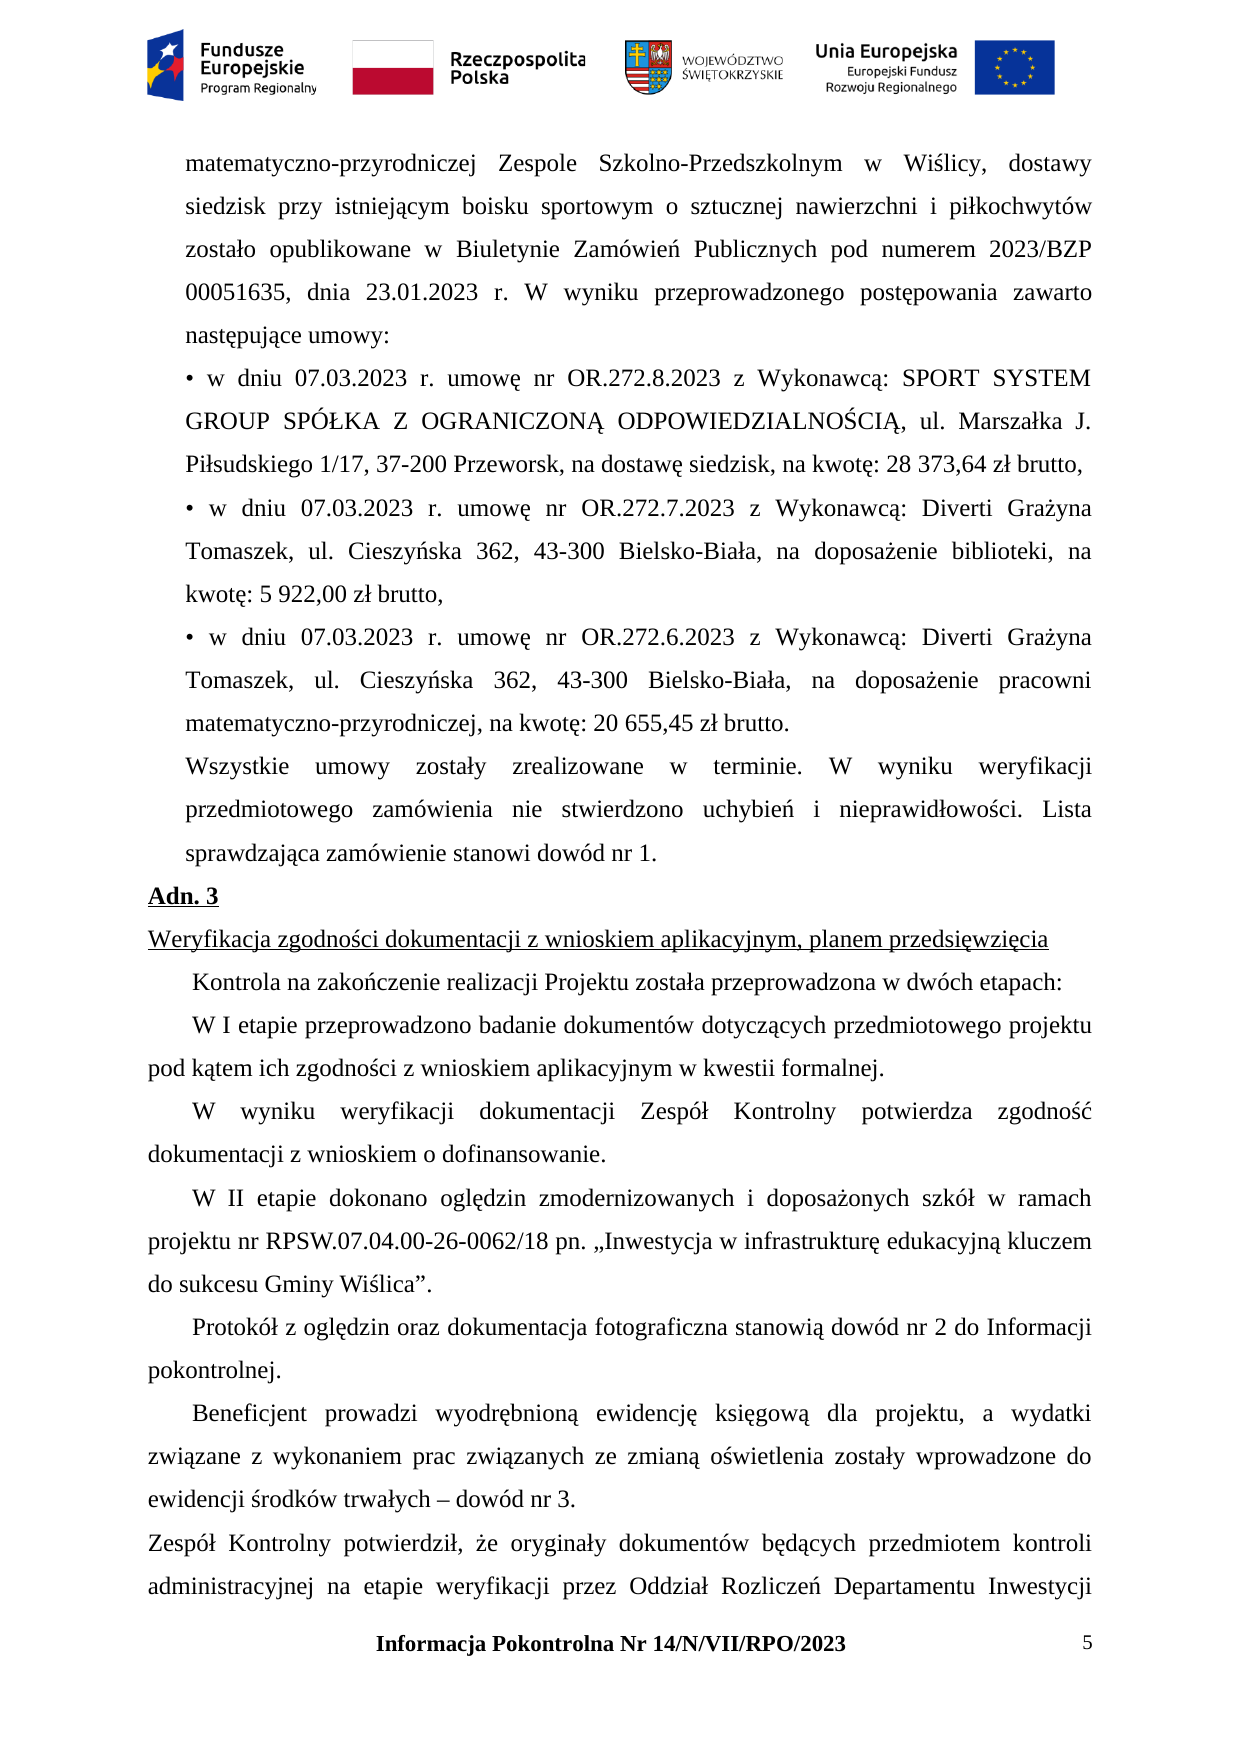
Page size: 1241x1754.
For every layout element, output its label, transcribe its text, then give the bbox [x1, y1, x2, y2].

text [148, 1528, 1093, 1599]
text • w dniu 07.03.2023 r. umowę nr OR.272.7.2023 z Wykonawcą: Diverti Grażyna Tomaszek, ul. Cieszyńska 362, 43-300 Bielsko-Biała, na doposażenie biblioteki, na kwotę: 5 922,00 zł brutto, [185, 493, 1093, 608]
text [185, 148, 1093, 349]
text W wyniku weryfikacji dokumentacji Zespół Kontrolny potwierdza zgodność dokumentacji z wnioskiem o dofinansowanie. [148, 1096, 1093, 1168]
picture [352, 29, 586, 101]
text • w dniu 07.03.2023 r. umowę nr OR.272.8.2023 z Wykonawcą: SPORT SYSTEM GROUP SPÓŁKA Z OGRANICZONĄ ODPOWIEDZIALNOŚCIĄ, ul. Marszałka J. Piłsudskiego 1/17, 37-200 Przeworsk, na dostawę siedzisk, na kwotę: 28 373,64 zł brutto, [185, 363, 1093, 478]
picture [625, 29, 783, 101]
text • w dniu 07.03.2023 r. umowę nr OR.272.6.2023 z Wykonawcą: Diverti Grażyna Tomaszek, ul. Cieszyńska 362, 43-300 Bielsko-Biała, na doposażenie pracowni matematyczno-przyrodniczej, na kwotę: 20 655,45 zł brutto. [185, 622, 1093, 737]
text Weryfikacja zgodności dokumentacji z wnioskiem aplikacyjnym, planem przedsięwzięcia [148, 924, 1093, 953]
text W II etapie dokonano oględzin zmodernizowanych i doposażonych szkół w ramach projektu nr RPSW.07.04.00-26-0062/18 pn. „Inwestycja w infrastrukturę edukacyjną kluczem do sukcesu Gminy Wiślica”. [148, 1183, 1093, 1298]
text Wszystkie umowy zostały zrealizowane w terminie. W wyniku weryfikacji przedmiotowego zamówienia nie stwierdzono uchybień i nieprawidłowości. Lista sprawdzająca zamówienie stanowi dowód nr 1. [185, 751, 1093, 866]
text Protokół z oględzin oraz dokumentacja fotograficzna stanowią dowód nr 2 do Informacji pokontrolnej. [148, 1312, 1093, 1384]
text W I etapie przeprowadzono badanie dokumentów dotyczących przedmiotowego projektu pod kątem ich zgodności z wnioskiem aplikacyjnym w kwestii formalnej. [148, 1010, 1093, 1082]
text Beneficjent prowadzi wyodrębnioną ewidencję księgową dla projektu, a wydatki związane z wykonaniem prac związanych ze zmianą oświetlenia zostały wprowadzone do ewidencji środków trwałych – dowód nr 3. [148, 1398, 1093, 1513]
text Kontrola na zakończenie realizacji Projektu została przeprowadzona w dwóch etapach: [148, 967, 1093, 996]
text Adn. 3 [148, 881, 1093, 909]
picture [816, 29, 1055, 101]
picture [147, 29, 317, 101]
